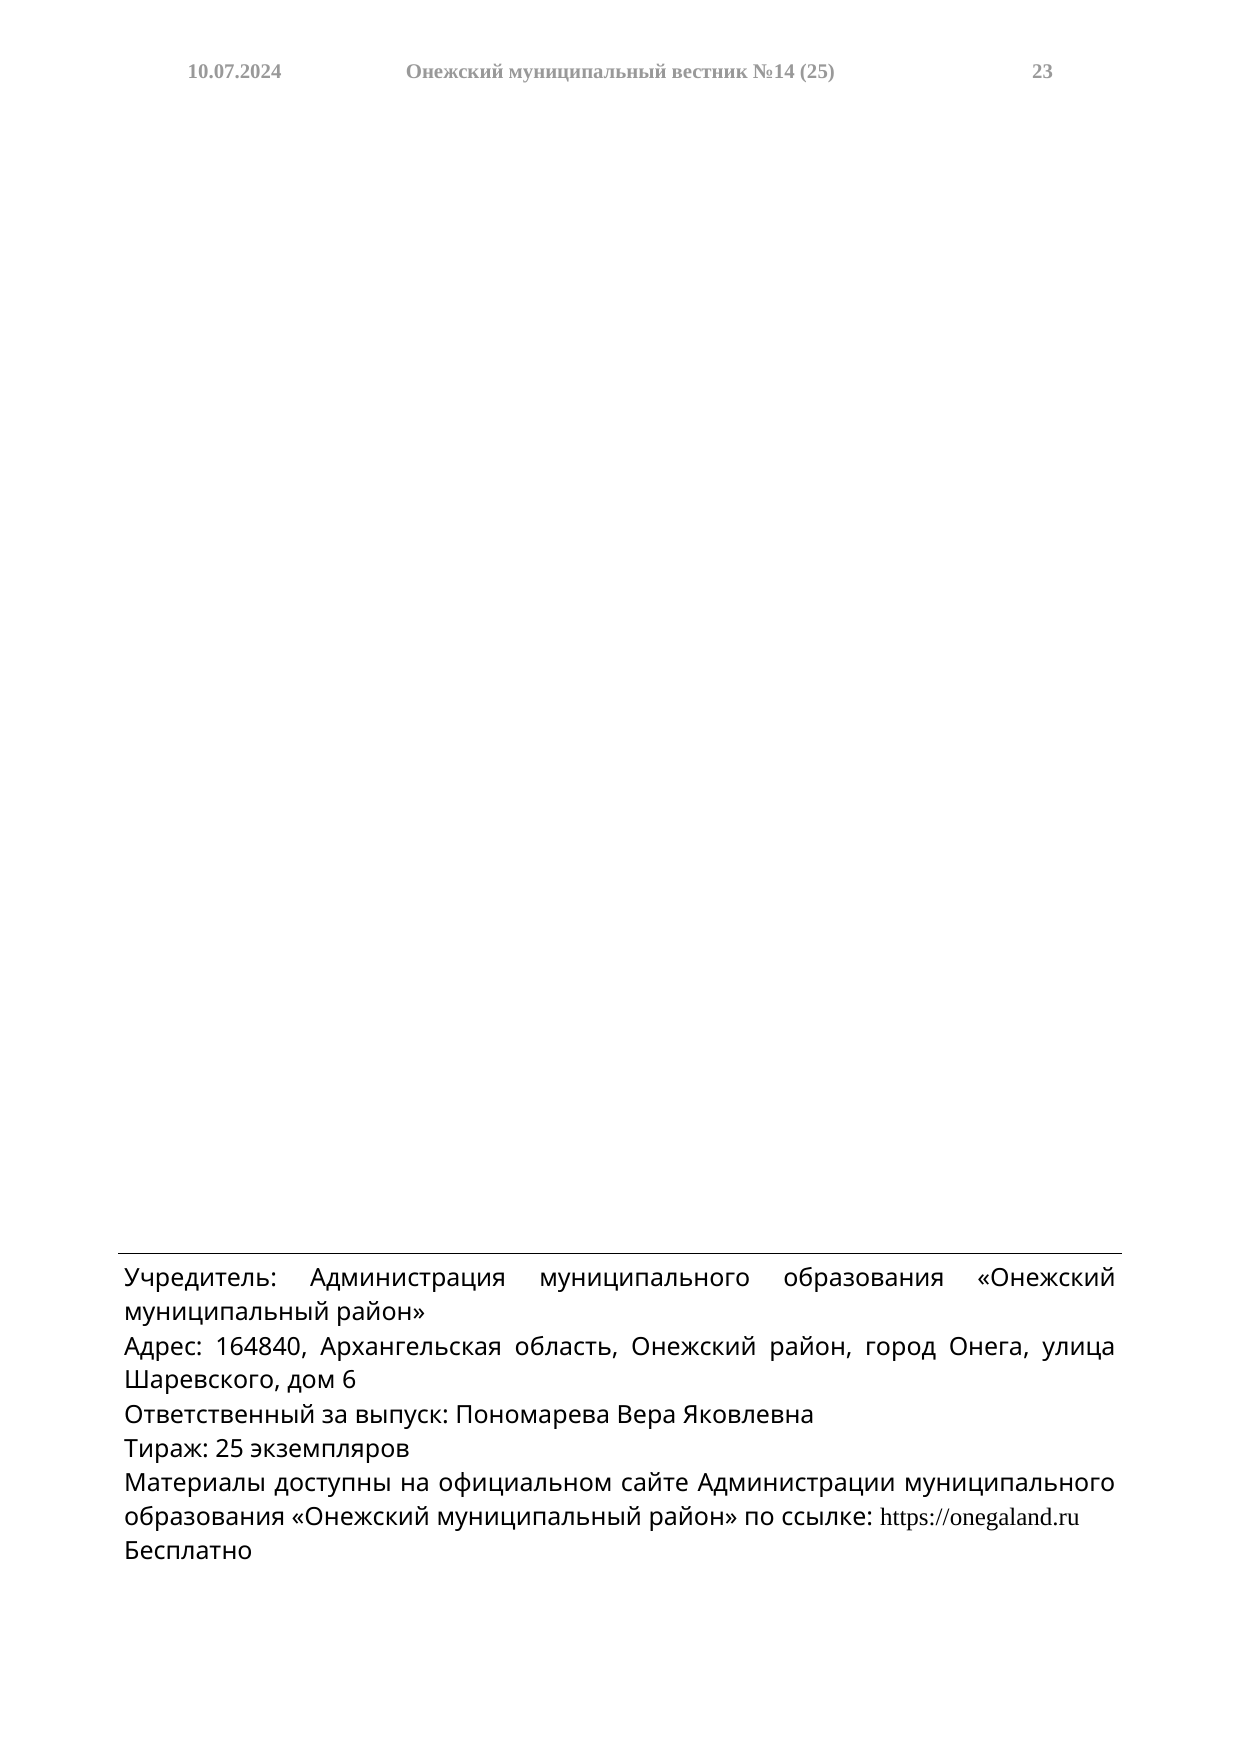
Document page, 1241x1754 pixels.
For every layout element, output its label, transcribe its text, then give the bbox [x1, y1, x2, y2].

table_header Учредитель: Администрация муниципального образования «Онежский муниципальный район» Адрес: 164840, Архангельская область, Онежский район, город Онега, улица Шаревского, дом 6 Ответственный за выпуск: Пономарева Вера Яковлевна Тираж: 25 экземпляров Материалы доступны на официальном сайте Администрации муниципального образования «Онежский муниципальный район» по ссылке: https://onegaland.ru Бесплатно [118, 1254, 1122, 1572]
